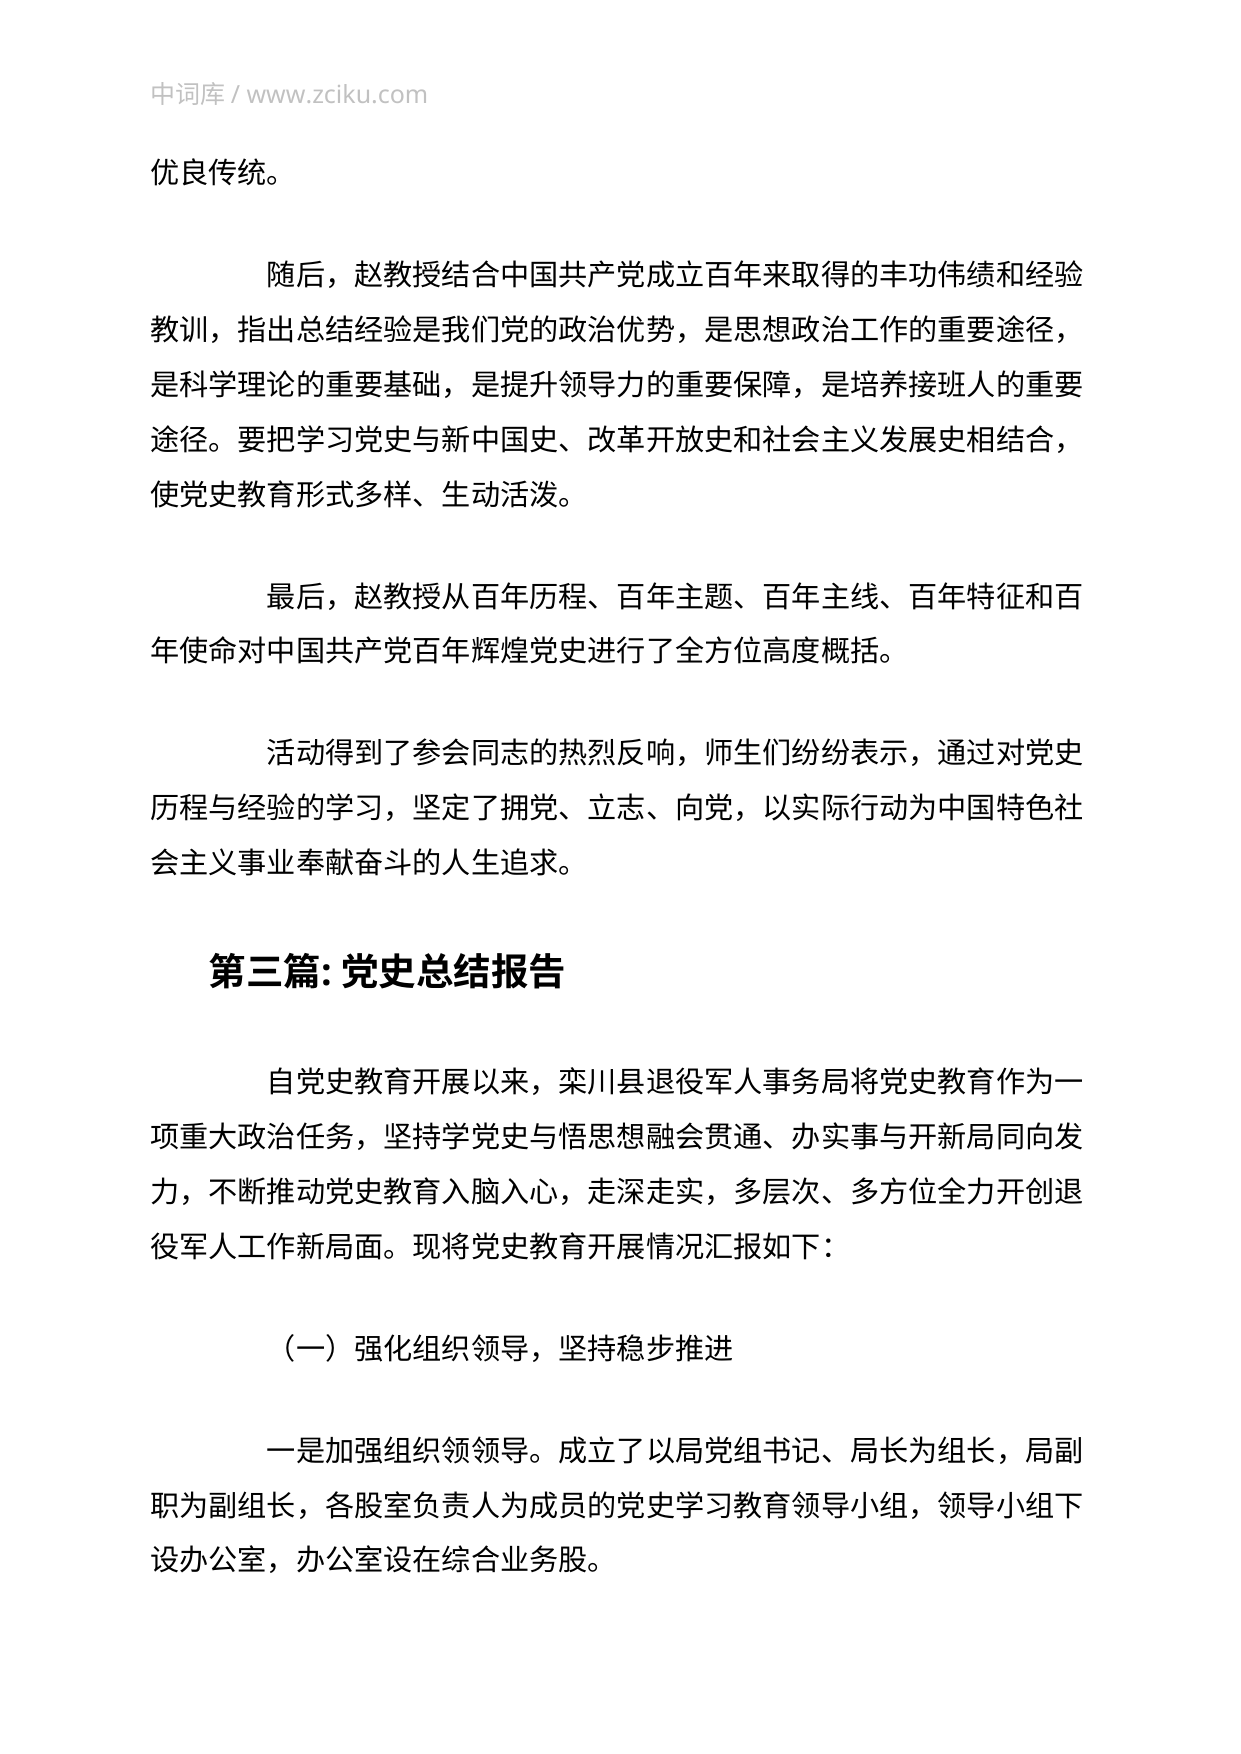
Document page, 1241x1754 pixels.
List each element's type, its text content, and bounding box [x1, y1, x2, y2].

text 随后，赵教授结合中国共产党成立百年来取得的丰功伟绩和经验教训，指出总结经验是我们党的政治优势，是思想政治工作的重要途径，是科学理论的重要基础，是提升领导力的重要保障，是培养接班人的重要途径。要把学习党史与新中国史、改革开放史和社会主义发展史相结合，使党史教育形式多样、生动活泼。 [150, 252, 1090, 514]
text 最后，赵教授从百年历程、百年主题、百年主线、百年特征和百年使命对中国共产党百年辉煌党史进行了全方位高度概括。 [150, 573, 1090, 670]
text 一是加强组织领领导。成立了以局党组书记、局长为组长，局副职为副组长，各股室负责人为成员的党史学习教育领导小组，领导小组下设办公室，办公室设在综合业务股。 [150, 1427, 1090, 1579]
text 自党史教育开展以来，栾川县退役军人事务局将党史教育作为一项重大政治任务，坚持学党史与悟思想融会贯通、办实事与开新局同向发力，不断推动党史教育入脑入心，走深走实，多层次、多方位全力开创退役军人工作新局面。现将党史教育开展情况汇报如下： [150, 1059, 1090, 1266]
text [150, 150, 1090, 192]
text 第三篇: 党史总结报告 [150, 941, 1090, 996]
text 活动得到了参会同志的热烈反响，师生们纷纷表示，通过对党史历程与经验的学习，坚定了拥党、立志、向党，以实际行动为中国特色社会主义事业奉献奋斗的人生追求。 [150, 730, 1090, 882]
text （一）强化组织领导，坚持稳步推进 [150, 1325, 1090, 1368]
